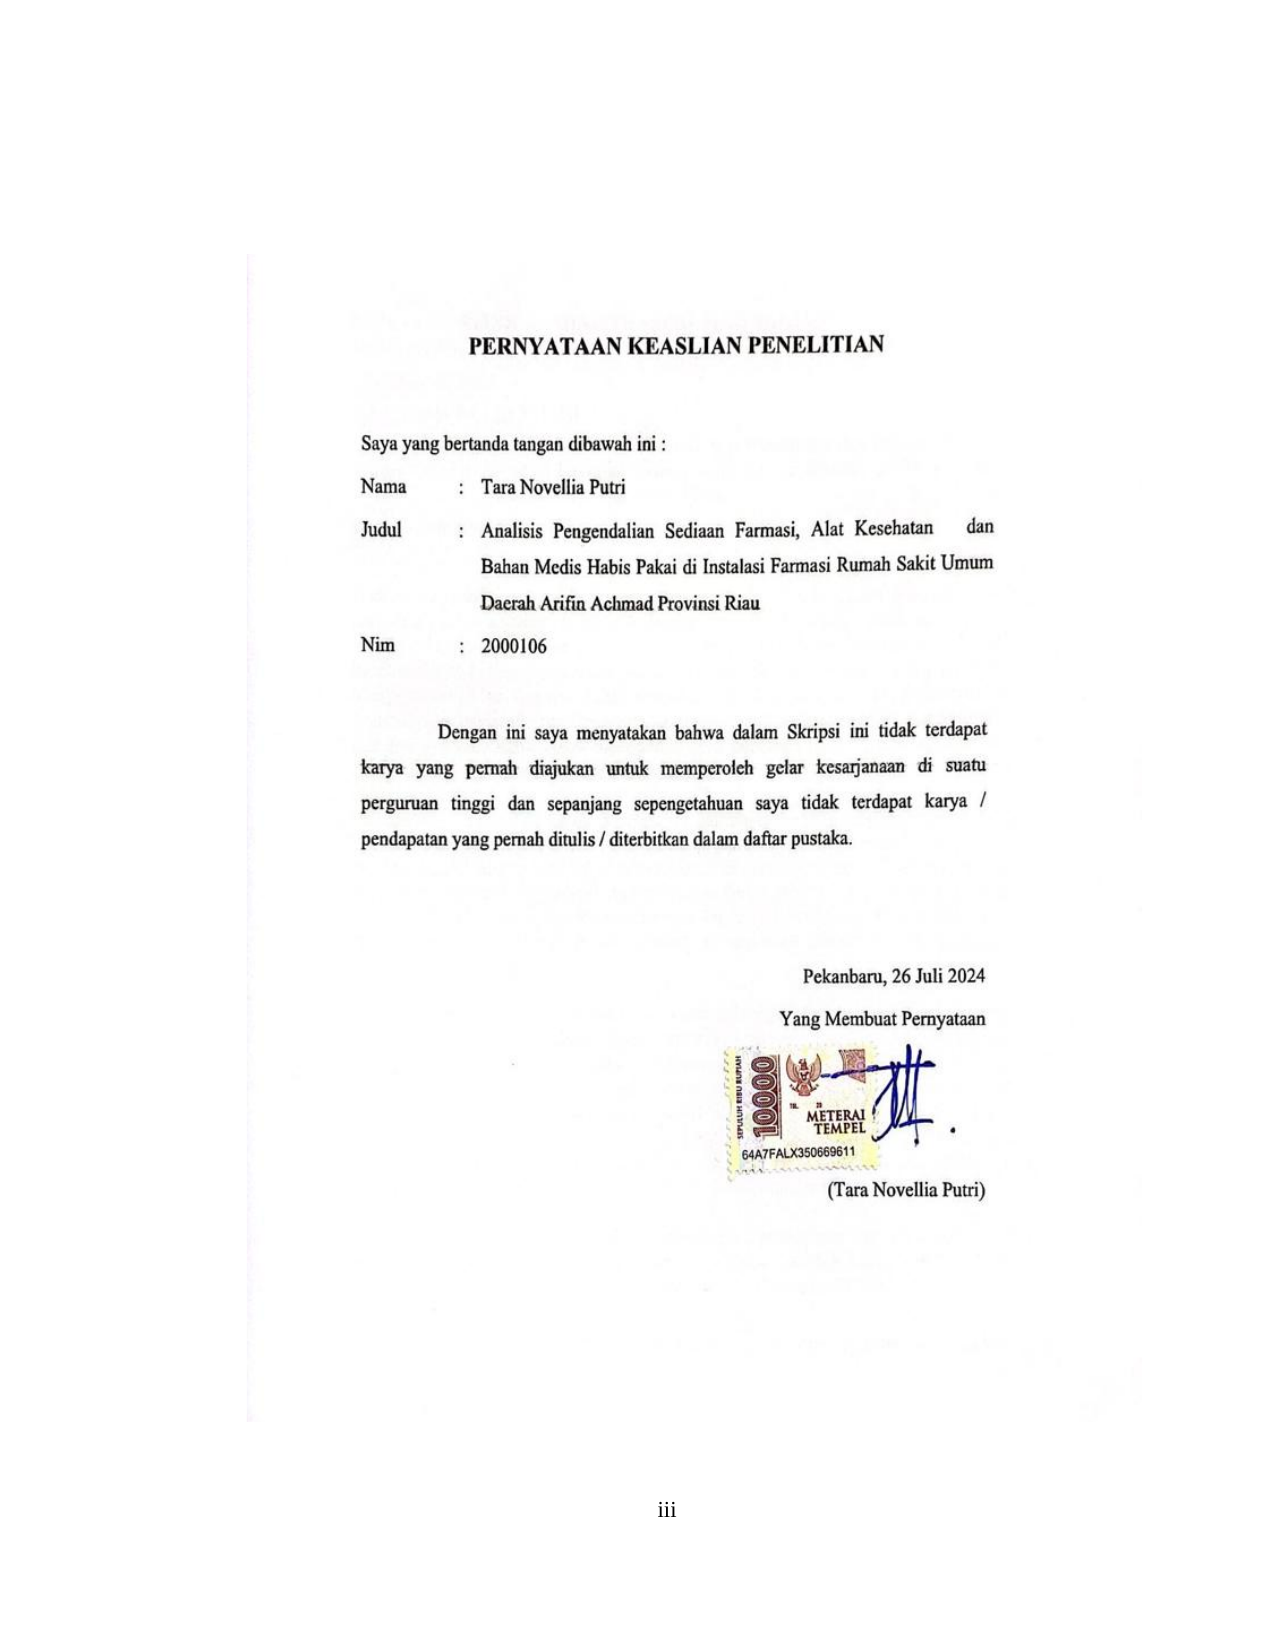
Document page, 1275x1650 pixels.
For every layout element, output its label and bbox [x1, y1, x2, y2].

picture [246, 254, 1143, 1422]
